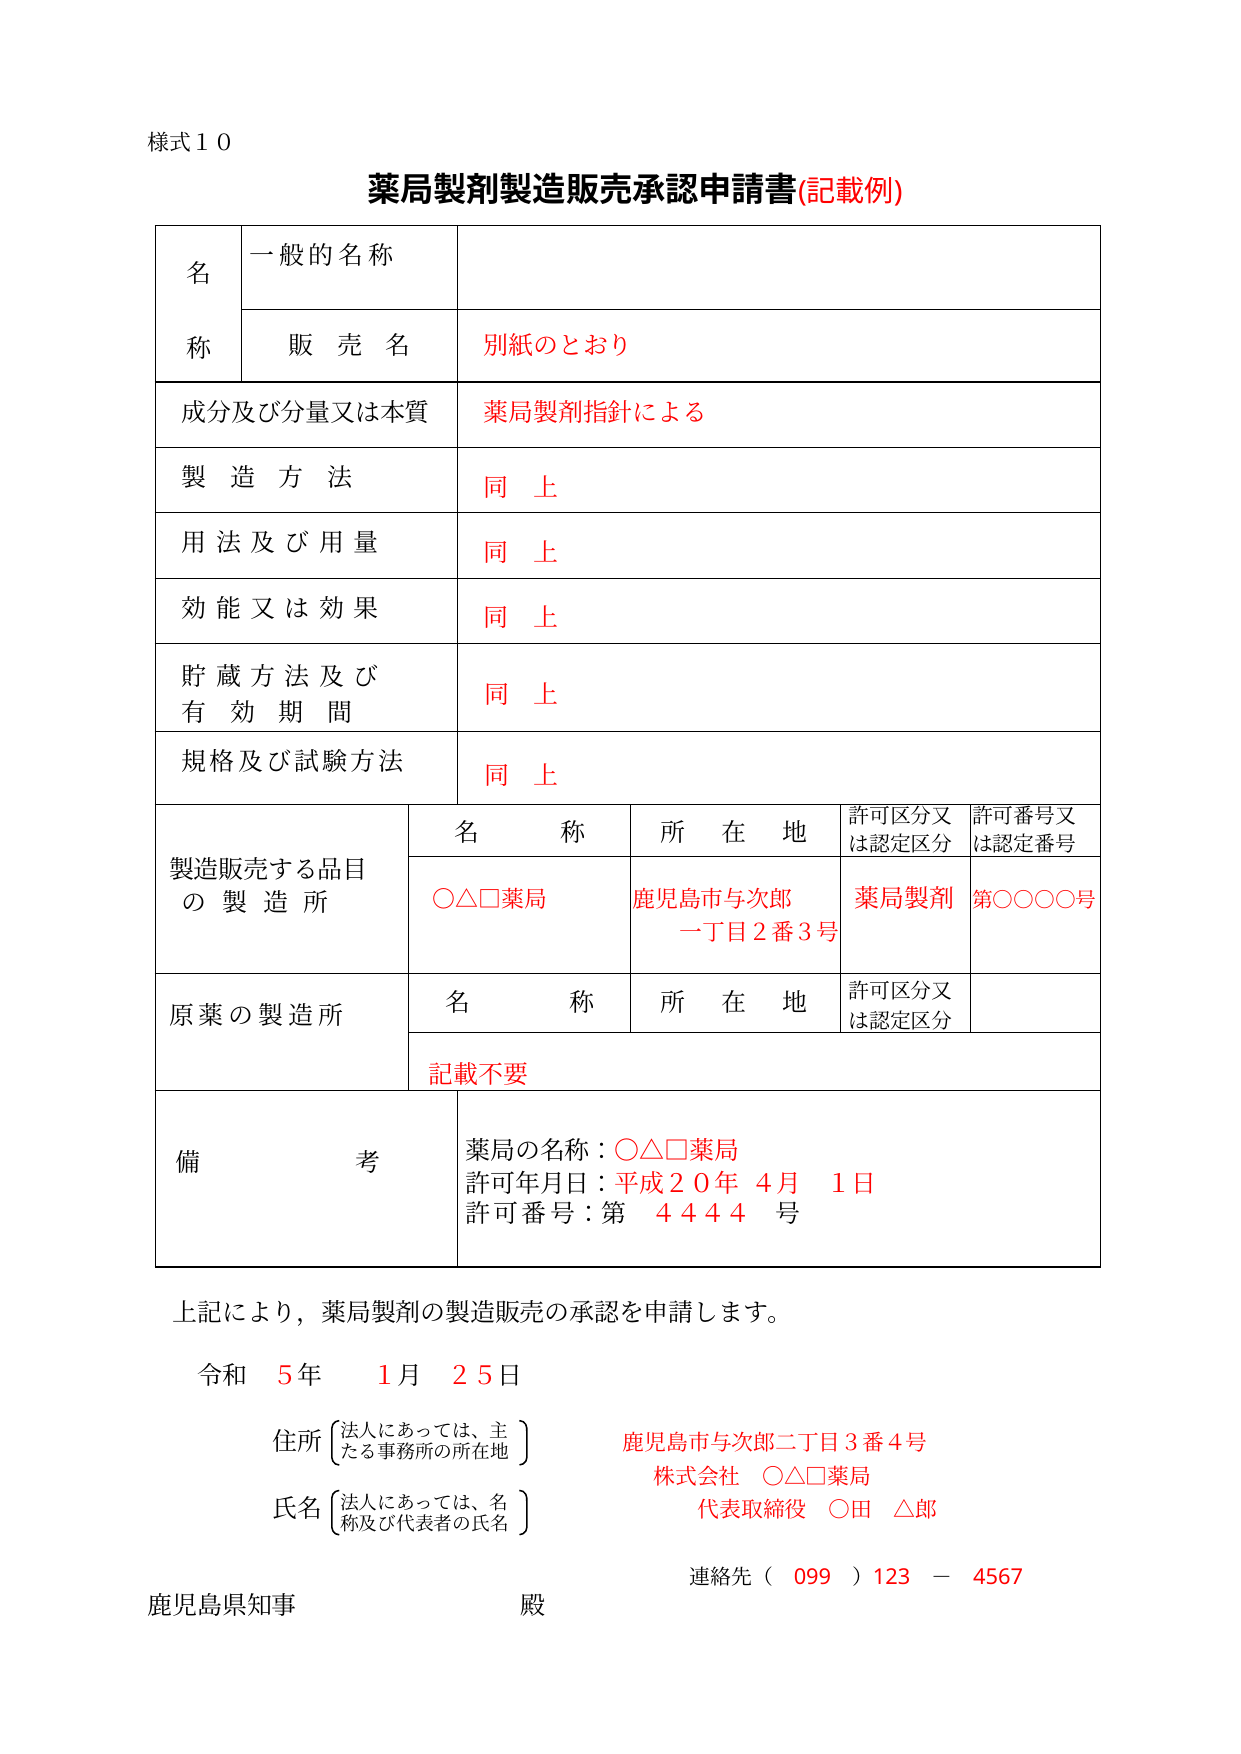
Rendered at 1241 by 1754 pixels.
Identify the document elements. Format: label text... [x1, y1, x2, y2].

table_cell 所 在 地 [631, 974, 840, 1032]
table_cell 所 在 地 [631, 805, 840, 856]
text 住所 鹿児島市与次郎二丁目３番４号 [527, 1424, 1122, 1457]
table_cell 薬局製剤指針による [458, 383, 1100, 447]
table_header [1101, 225, 1105, 338]
table_cell [971, 974, 1100, 1032]
table_cell 第○○○○号 [971, 857, 1100, 973]
table_cell 販売名 [242, 310, 457, 381]
text 氏名 代表取締役 ○田 △郎 [525, 1491, 1122, 1524]
table_cell 備 考 [156, 1091, 457, 1266]
table_cell 〇△□薬局 [409, 857, 630, 973]
table_header 一般的名称 [242, 226, 457, 309]
text 連絡先（ 099 ）123 － 4567 [148, 1557, 1122, 1591]
table_cell 成分及び分量又は本質 [156, 383, 457, 447]
table_cell 名 称 [409, 805, 630, 856]
text 氏名 代表取締役 ○田 △郎 [148, 1491, 333, 1524]
table_cell 記載不要 [409, 1033, 1100, 1090]
text 薬局製剤製造販売承認申請書(記載例) [148, 174, 1122, 208]
table_cell 規格及び試験方法 [156, 732, 457, 804]
text 様式１０ [148, 124, 1122, 157]
table_header 名 称 [156, 226, 241, 381]
table_cell 製造販売する品目 の製造所 [156, 805, 408, 973]
table_cell 薬局製剤 [841, 857, 970, 973]
text 上記により，薬局製剤の製造販売の承認を申請します。 [148, 1297, 1122, 1327]
text 鹿児島県知事 殿 [148, 1591, 1122, 1621]
text 株式会社 〇△□薬局 [148, 1457, 871, 1491]
text 氏名 代表取締役 ○田 △郎 [333, 1491, 526, 1524]
table_cell 同 上 [458, 644, 1100, 731]
table_cell 製造方法 [156, 448, 457, 512]
table_cell 原薬の製造所 [156, 974, 408, 1090]
table_cell 許可番号又 は認定番号 [971, 805, 1100, 856]
table_cell [149, 338, 155, 1266]
table_cell 鹿児島市与次郎 一丁目２番３号 [631, 857, 840, 973]
text 令和 ５年 １月 ２５日 [148, 1357, 1122, 1391]
table_cell 同 上 [458, 579, 1100, 643]
table_header [458, 226, 1100, 309]
table_cell [1101, 338, 1105, 1266]
table_cell 許可区分又 は認定区分 [841, 805, 970, 856]
table_cell 名 称 [409, 974, 630, 1032]
table_cell 同 上 [458, 513, 1100, 578]
table_cell 別紙のとおり [458, 310, 1100, 381]
table_cell 薬局の名称：〇△□薬局 許可年月日：平成２０年 ４月 １日 許可番号：第 ４４４４ 号 [458, 1091, 1100, 1266]
table_cell 許可区分又 は認定区分 [841, 974, 970, 1032]
table_cell 用法及び用量 [156, 513, 457, 578]
text 住所 鹿児島市与次郎二丁目３番４号 [148, 1424, 331, 1457]
table_header [149, 225, 155, 338]
table_cell 同 上 [458, 732, 1100, 804]
table_cell 同 上 [458, 448, 1100, 512]
table_cell 効能又は効果 [156, 579, 457, 643]
text 住所 鹿児島市与次郎二丁目３番４号 [333, 1424, 526, 1457]
table_cell 貯蔵方法及び 有効期間 [156, 644, 457, 731]
